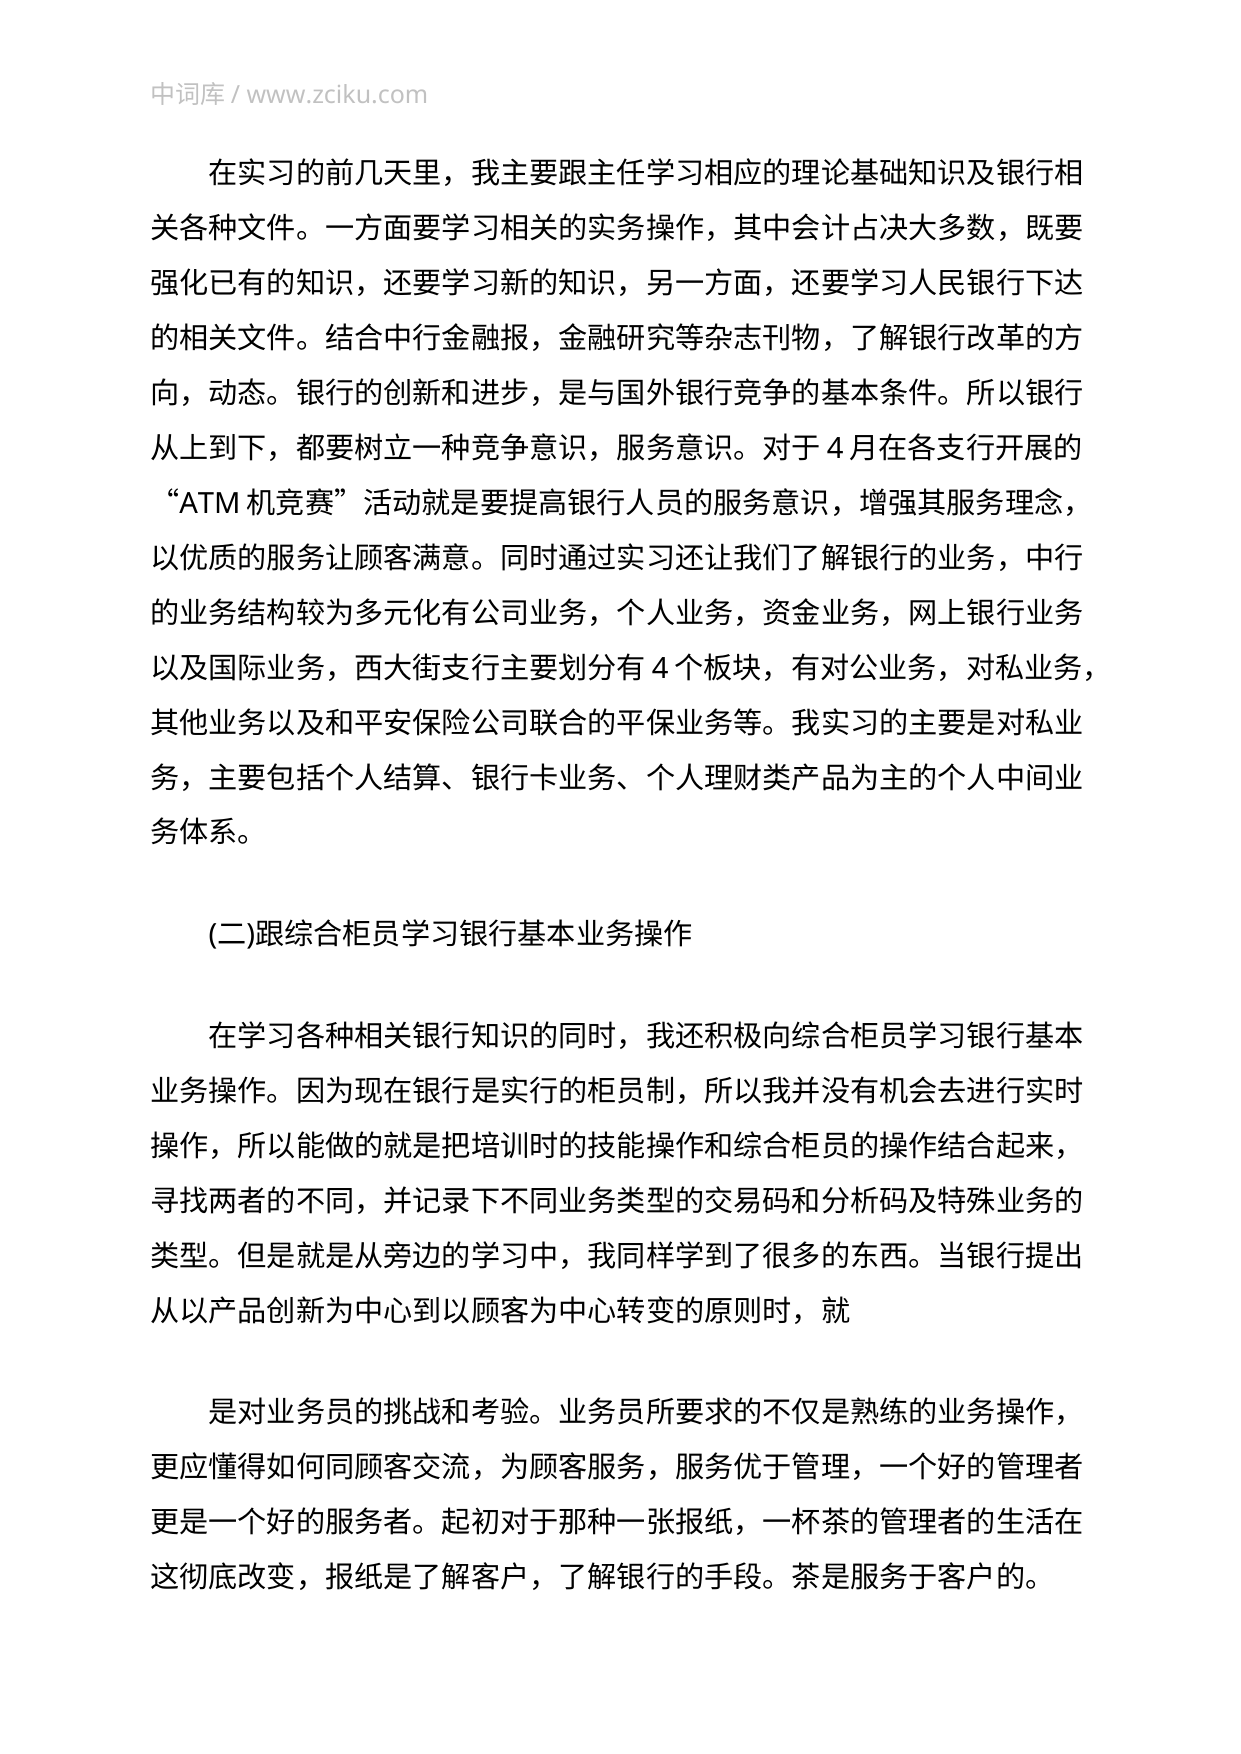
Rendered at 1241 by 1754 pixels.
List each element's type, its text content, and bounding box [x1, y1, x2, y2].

text 在实习的前几天里，我主要跟主任学习相应的理论基础知识及银行相关各种文件。一方面要学习相关的实务操作，其中会计占决大多数，既要强化已有的知识，还要学习新的知识，另一方面，还要学习人民银行下达的相关文件。结合中行金融报，金融研究等杂志刊物，了解银行改革的方向，动态。银行的创新和进步，是与国外银行竞争的基本条件。所以银行从上到下，都要树立一种竞争意识，服务意识。对于4月在各支行开展的“ATM机竞赛”活动就是要提高银行人员的服务意识，增强其服务理念，以优质的服务让顾客满意。同时通过实习还让我们了解银行的业务，中行的业务结构较为多元化有公司业务，个人业务，资金业务，网上银行业务以及国际业务，西大街支行主要划分有4个板块，有对公业务，对私业务，其他业务以及和平安保险公司联合的平保业务等。我实习的主要是对私业务，主要包括个人结算、银行卡业务、个人理财类产品为主的个人中间业务体系。 [150, 150, 1090, 851]
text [150, 1389, 1090, 1596]
text 在学习各种相关银行知识的同时，我还积极向综合柜员学习银行基本业务操作。因为现在银行是实行的柜员制，所以我并没有机会去进行实时操作，所以能做的就是把培训时的技能操作和综合柜员的操作结合起来，寻找两者的不同，并记录下不同业务类型的交易码和分析码及特殊业务的类型。但是就是从旁边的学习中，我同样学到了很多的东西。当银行提出从以产品创新为中心到以顾客为中心转变的原则时，就 [150, 1013, 1090, 1329]
text (二)跟综合柜员学习银行基本业务操作 [150, 911, 1090, 953]
